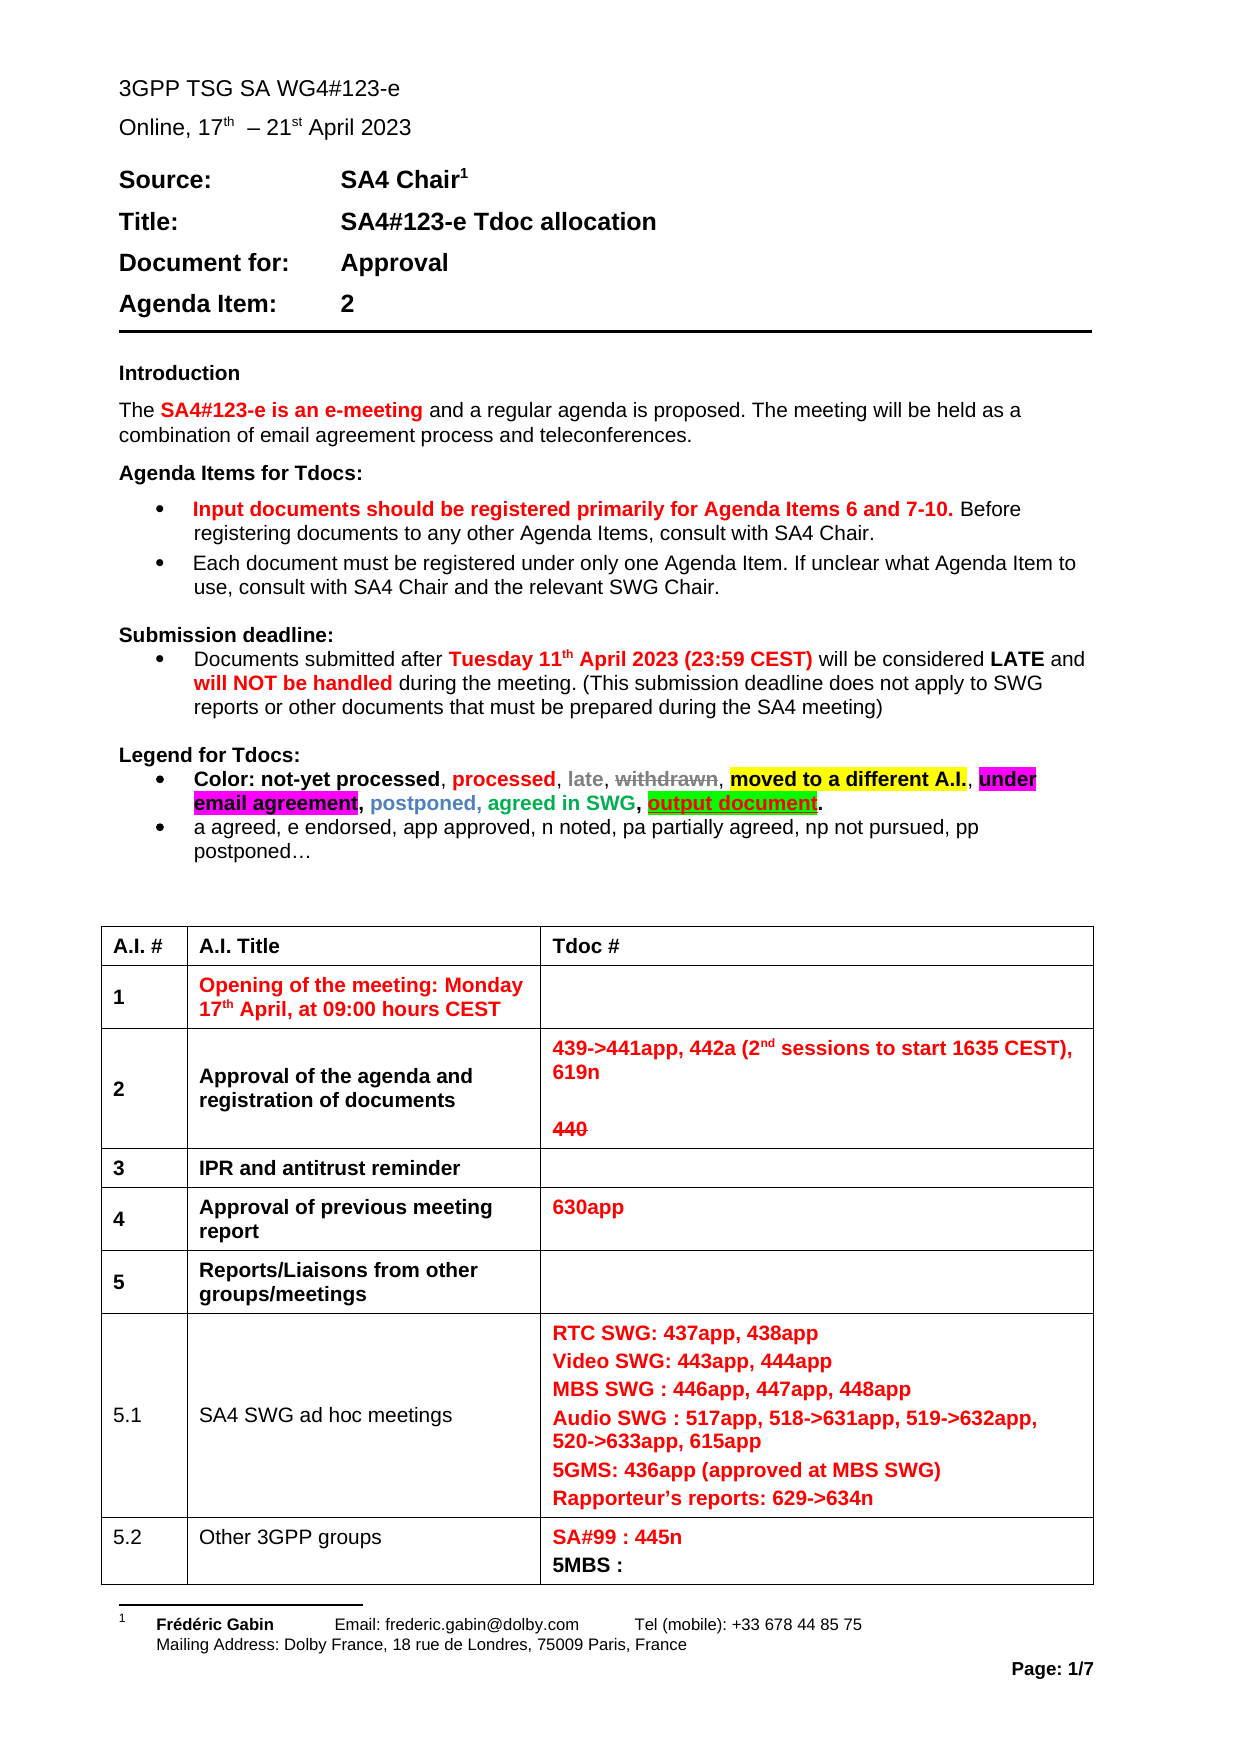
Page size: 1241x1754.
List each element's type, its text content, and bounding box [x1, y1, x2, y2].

text Agenda Items for Tdocs: [119, 459, 1092, 484]
table_cell Reports/Liaisons from other groups/meetings [188, 1251, 540, 1313]
table_cell 5.1 [102, 1314, 187, 1517]
table_header A.I. # [102, 927, 187, 965]
text Source: SA4 Chair [119, 165, 1092, 194]
table_cell [541, 1251, 1093, 1313]
table_cell 630app [541, 1188, 1093, 1250]
table_cell 4 [102, 1188, 187, 1250]
subtitle Agenda Item: 2 [119, 289, 1092, 318]
subtitle Input documents should be registered primarily for Agenda Items 6 and 7-10. Before registering documents to any other Agenda Items, consult with SA4 Chair. [156, 497, 1092, 545]
table_cell RTC SWG: 437app, 438app Video SWG: 443app, 444app MBS SWG : 446app, 447app, 448app Audio SWG : 517app, 518->631app, 519->632app, 520->633app, 615app 5GMS: 436app (approved at MBS SWG) Rapporteur’s reports: 629->634n [541, 1314, 1093, 1517]
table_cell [541, 1518, 1093, 1584]
list Color: not-yet processed, processed, late, withdrawn, moved to a different A.I., under email agreement, postponed, agreed in SWG, output document. [817, 767, 1092, 815]
text The SA4#123-e is an e-meeting and a regular agenda is proposed. The meeting will be held as a combination of email agreement process and teleconferences. [119, 397, 1092, 447]
table_cell IPR and antitrust reminder [188, 1149, 540, 1187]
table_header Tdoc # [541, 927, 1093, 965]
table_cell [541, 966, 1093, 1028]
list Color: not-yet processed, processed, late, withdrawn, moved to a different A.I., under email agreement, postponed, agreed in SWG, output document. [156, 767, 730, 815]
table_cell 5 [102, 1251, 187, 1313]
subtitle Each document must be registered under only one Agenda Item. If unclear what Agenda Item to use, consult with SA4 Chair and the relevant SWG Chair. [156, 551, 1092, 599]
table_header A.I. Title [188, 927, 540, 965]
table_cell 439->441app, 442a (2nd sessions to start 1635 CEST), 619n 440 [541, 1029, 1093, 1147]
list a agreed, e endorsed, app approved, n noted, pa partially agreed, np not pursued, pp postponed… [156, 815, 1092, 863]
table_cell 3 [102, 1149, 187, 1187]
text Submission deadline: [119, 623, 1092, 647]
list Documents submitted after Tuesday 11th April 2023 (23:59 CEST) will be considered LATE and will NOT be handled during the meeting. (This submission deadline does not apply to SWG reports or other documents that must be prepared during the SA4 meeting) [156, 647, 1092, 719]
table_cell Approval of the agenda and registration of documents [188, 1029, 540, 1147]
subtitle Document for: Approval [119, 248, 1092, 276]
text Introduction [119, 359, 1092, 384]
table_cell 2 [102, 1029, 187, 1147]
text Title: SA4#123-e Tdoc allocation [119, 206, 1092, 235]
table_cell Other 3GPP groups [188, 1518, 540, 1584]
table_cell Approval of previous meeting report [188, 1188, 540, 1250]
table_cell [541, 1149, 1093, 1187]
table_cell 1 [102, 966, 187, 1028]
table_cell Opening of the meeting: Monday 17th April, at 09:00 hours CEST [188, 966, 540, 1028]
table_cell 5.2 [102, 1518, 187, 1584]
table_cell SA4 SWG ad hoc meetings [188, 1314, 540, 1517]
text Legend for Tdocs: [119, 743, 1092, 767]
